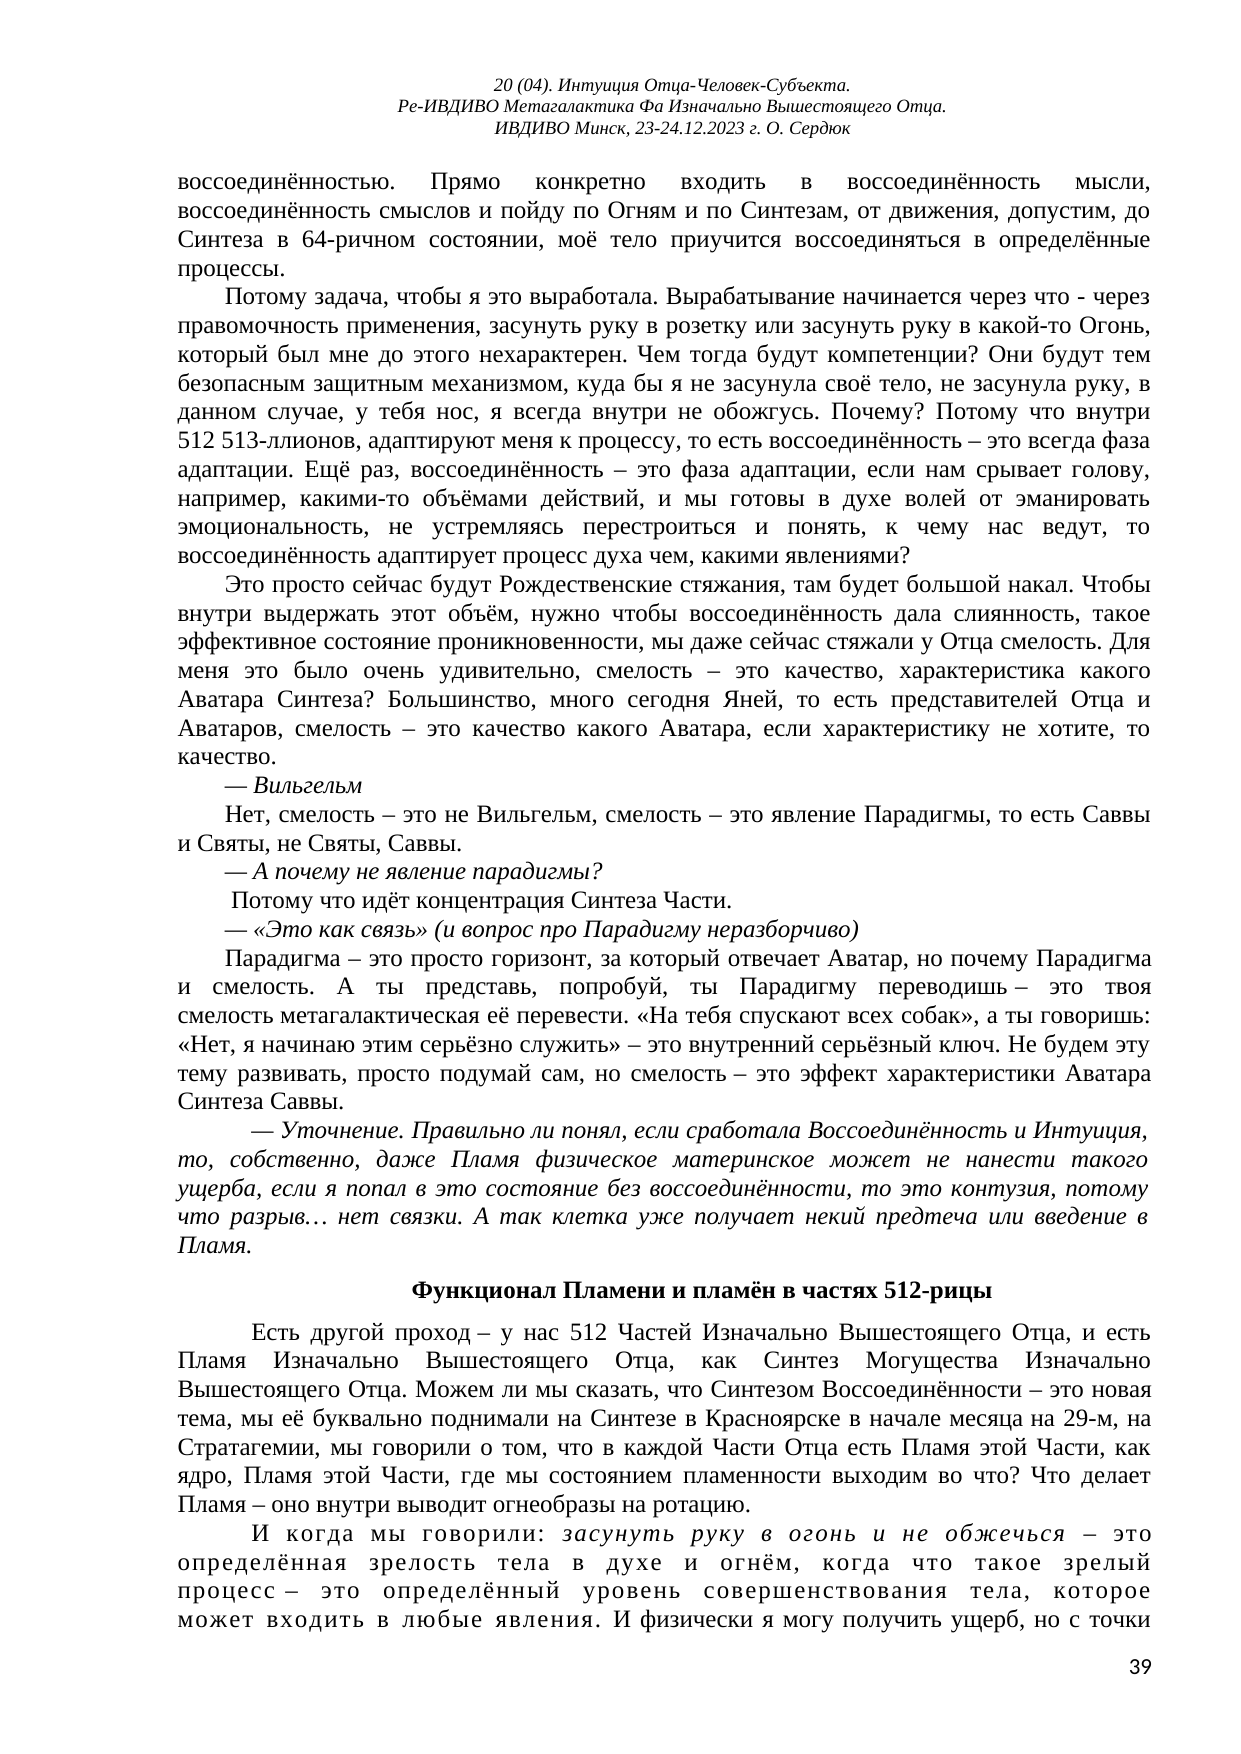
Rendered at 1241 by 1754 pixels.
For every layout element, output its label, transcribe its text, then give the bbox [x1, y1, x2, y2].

text — Вильгельм [177, 770, 1152, 799]
text — «Это как связь» (и вопрос про Парадигму неразборчиво) [177, 914, 1152, 943]
text — Уточнение. Правильно ли понял, если сработала Воссоединённость и Интуиция, то, собственно, даже Пламя физическое материнское может не нанести такого ущерба, если я попал в это состояние без воссоединённости, то это контузия, потому что разрыв… нет связки. А так клетка уже получает некий предтеча или введение в Пламя. [177, 1115, 1152, 1259]
text Есть другой проход – у нас 512 Частей Изначально Вышестоящего Отца, и есть Пламя Изначально Вышестоящего Отца, как Синтез Могущества Изначально Вышестоящего Отца. Можем ли мы сказать, что Синтезом Воссоединённости – это новая тема, мы её буквально поднимали на Синтезе в Красноярске в начале месяца на 29-м, на Стратагемии, мы говорили о том, что в каждой Части Отца есть Пламя этой Части, как ядро, Пламя этой Части, где мы состоянием пламенности выходим во что? Что делает Пламя – оно внутри выводит огнеобразы на ротацию. [177, 1317, 1152, 1518]
text — А почему не явление парадигмы? [177, 856, 1152, 885]
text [177, 166, 1152, 281]
subtitle Функционал Пламени и пламён в частях 512-рицы [177, 1276, 1152, 1304]
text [177, 1518, 1152, 1633]
text Потому что идёт концентрация Синтеза Части. [177, 885, 1152, 914]
text Нет, смелость – это не Вильгельм, смелость – это явление Парадигмы, то есть Саввы и Святы, не Святы, Саввы. [177, 799, 1152, 856]
text Потому задача, чтобы я это выработала. Вырабатывание начинается через что - через правомочность применения, засунуть руку в розетку или засунуть руку в какой-то Огонь, который был мне до этого нехарактерен. Чем тогда будут компетенции? Они будут тем безопасным защитным механизмом, куда бы я не засунула своё тело, не засунула руку, в данном случае, у тебя нос, я всегда внутри не обожгусь. Почему? Потому что внутри 512 513-ллионов, адаптируют меня к процессу, то есть воссоединённость – это всегда фаза адаптации. Ещё раз, воссоединённость – это фаза адаптации, если нам срывает голову, например, какими-то объёмами действий, и мы готовы в духе волей от эманировать эмоциональность, не устремляясь перестроиться и понять, к чему нас ведут, то воссоединённость адаптирует процесс духа чем, какими явлениями? [177, 281, 1152, 569]
text Парадигма – это просто горизонт, за который отвечает Аватар, но почему Парадигма и смелость. А ты представь, попробуй, ты Парадигму переводишь – это твоя смелость метагалактическая её перевести. «На тебя спускают всех собак», а ты говоришь: «Нет, я начинаю этим серьёзно служить» – это внутренний серьёзный ключ. Не будем эту тему развивать, просто подумай сам, но смелость – это эффект характеристики Аватара Синтеза Саввы. [177, 943, 1152, 1115]
text Это просто сейчас будут Рождественские стяжания, там будет большой накал. Чтобы внутри выдержать этот объём, нужно чтобы воссоединённость дала слиянность, такое эффективное состояние проникновенности, мы даже сейчас стяжали у Отца смелость. Для меня это было очень удивительно, смелость – это качество, характеристика какого Аватара Синтеза? Большинство, много сегодня Яней, то есть представителей Отца и Аватаров, смелость – это качество какого Аватара, если характеристику не хотите, то качество. [177, 569, 1152, 770]
